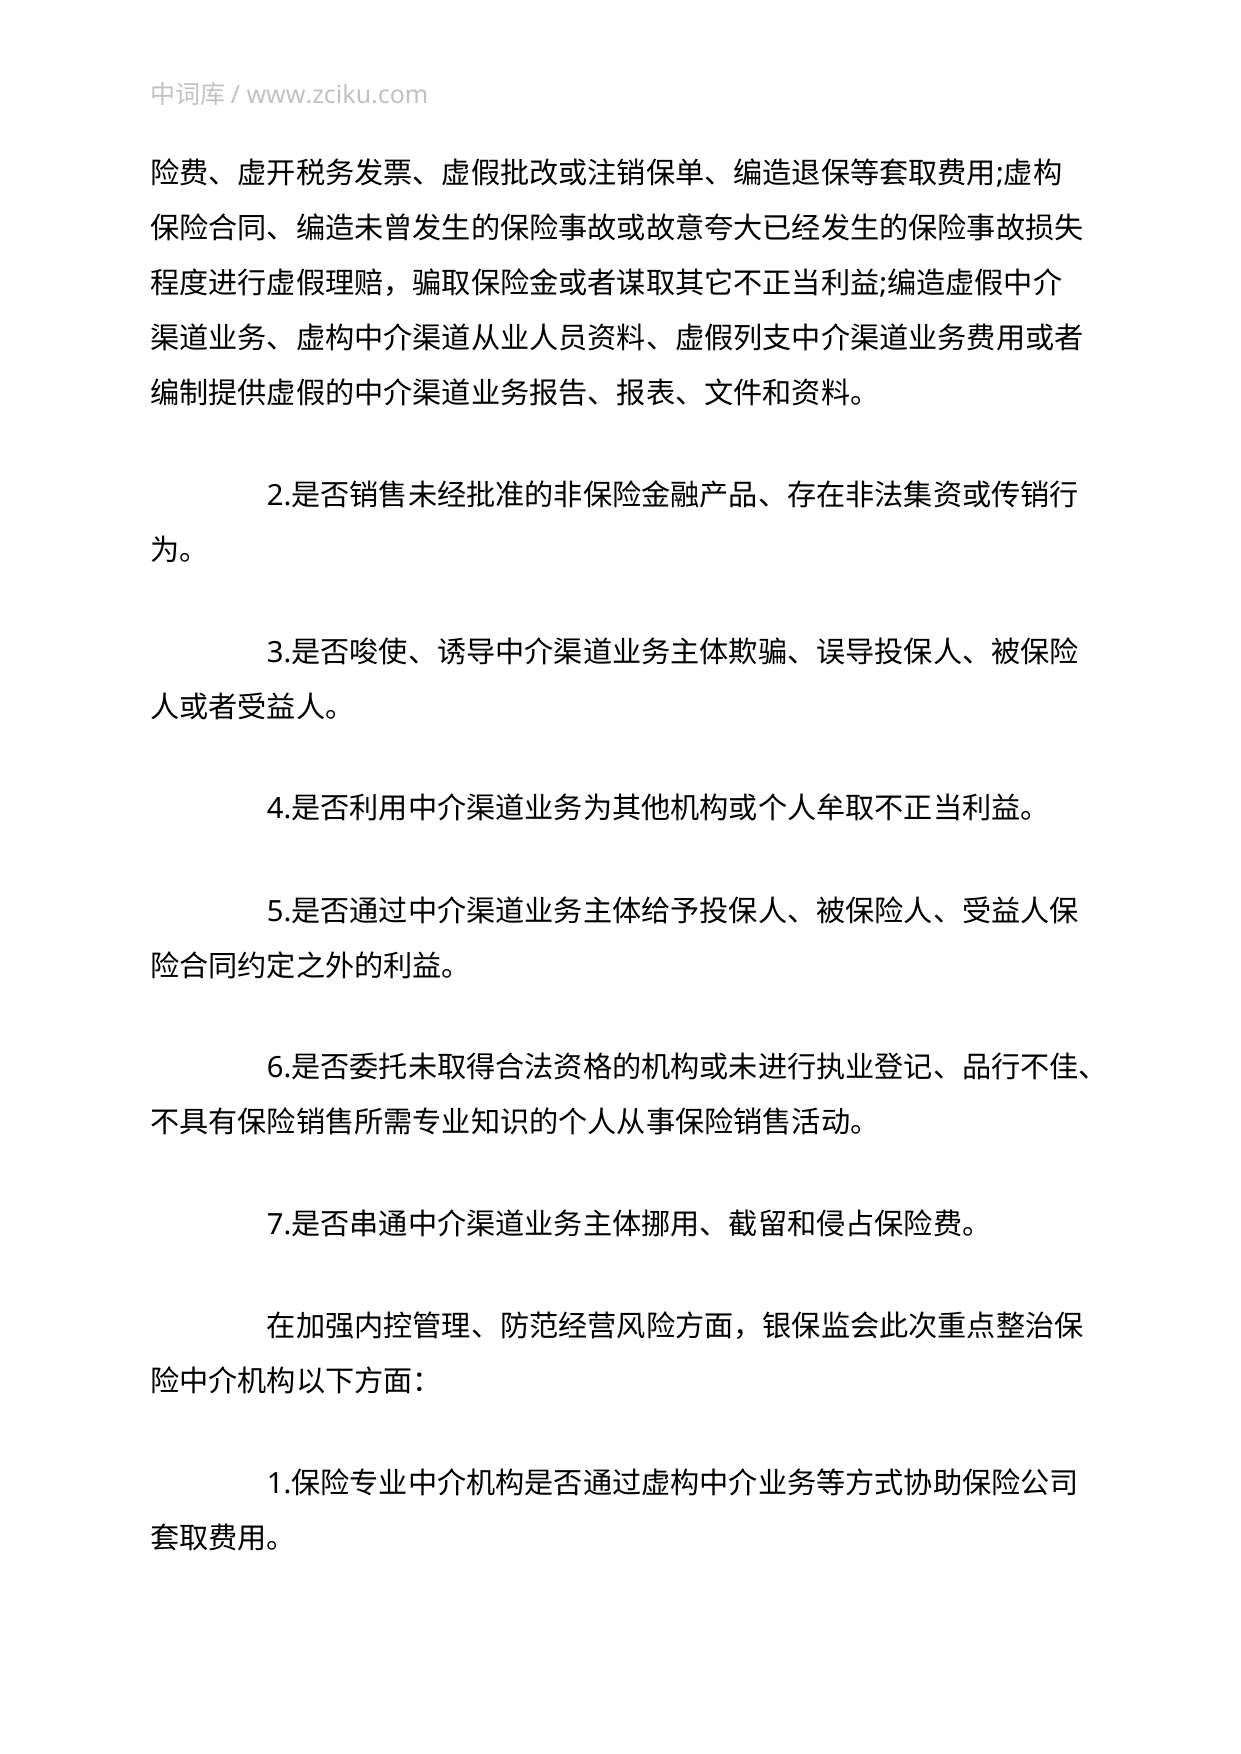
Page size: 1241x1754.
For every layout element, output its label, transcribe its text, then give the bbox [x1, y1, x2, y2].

text 7.是否串通中介渠道业务主体挪用、截留和侵占保险费。 [150, 1201, 1090, 1243]
text 6.是否委托未取得合法资格的机构或未进行执业登记、品行不佳、不具有保险销售所需专业知识的个人从事保险销售活动。 [150, 1044, 1090, 1141]
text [150, 150, 1090, 412]
text 1.保险专业中介机构是否通过虚构中介业务等方式协助保险公司套取费用。 [150, 1459, 1090, 1557]
text 3.是否唆使、诱导中介渠道业务主体欺骗、误导投保人、被保险人或者受益人。 [150, 628, 1090, 726]
text 2.是否销售未经批准的非保险金融产品、存在非法集资或传销行为。 [150, 472, 1090, 569]
text 5.是否通过中介渠道业务主体给予投保人、被保险人、受益人保险合同约定之外的利益。 [150, 887, 1090, 984]
text 在加强内控管理、防范经营风险方面，银保监会此次重点整治保险中介机构以下方面： [150, 1303, 1090, 1400]
text 4.是否利用中介渠道业务为其他机构或个人牟取不正当利益。 [150, 785, 1090, 827]
